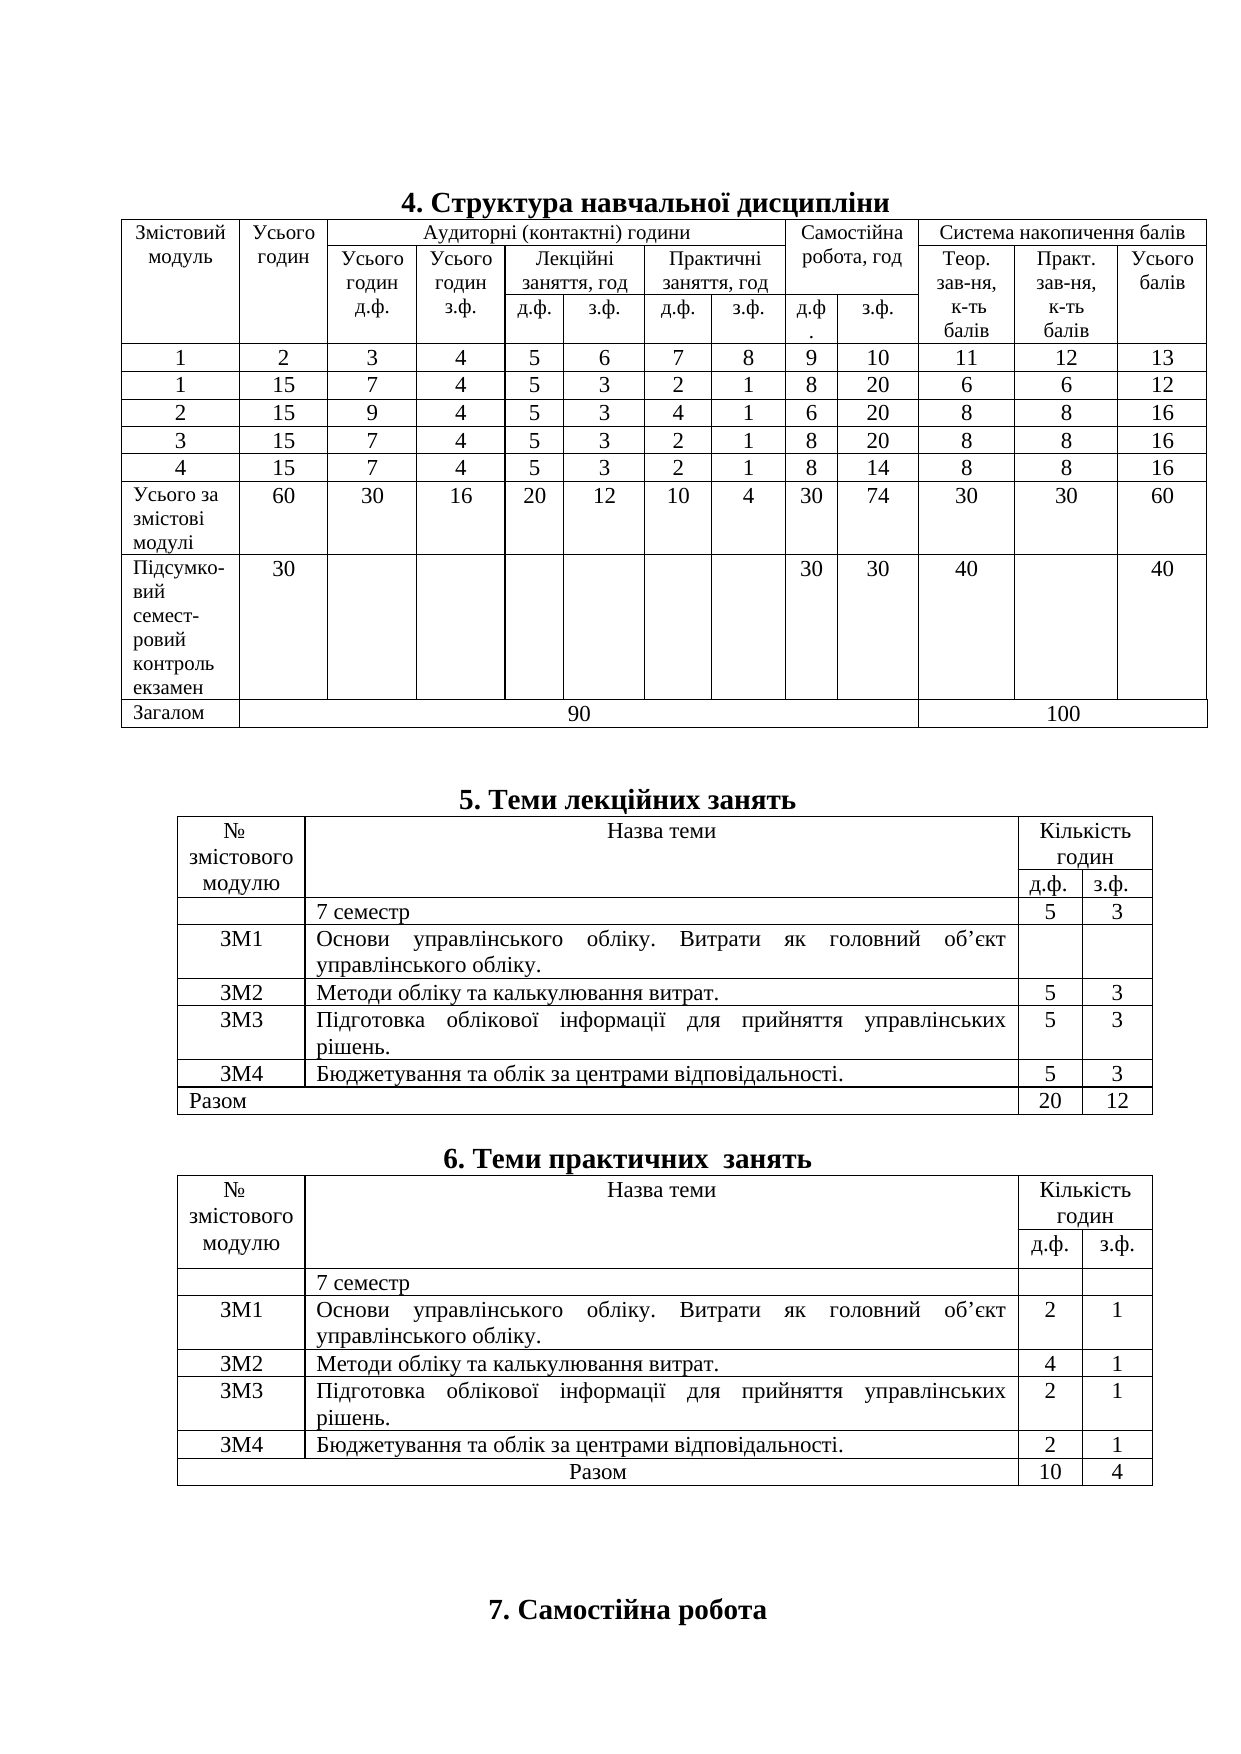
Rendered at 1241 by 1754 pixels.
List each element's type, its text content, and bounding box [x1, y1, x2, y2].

table_cell 2 [645, 372, 711, 398]
table_cell 1 [1083, 1296, 1152, 1349]
table_cell 11 [919, 344, 1014, 371]
table_cell 4 [417, 427, 504, 453]
table_cell ЗМ1 [178, 1296, 304, 1349]
table_cell 8 [786, 427, 837, 453]
table_cell д.ф. [786, 295, 837, 343]
table_cell [178, 1269, 304, 1295]
table_cell 12 [1118, 372, 1206, 398]
table_cell 90 [240, 700, 918, 727]
table_cell 12 [1015, 344, 1117, 371]
table_cell Бюджетування та облік за центрами відповідальності. [306, 1431, 1018, 1457]
table_cell Усього балів [1118, 246, 1206, 343]
table_cell 8 [786, 454, 837, 481]
table_cell 1 [122, 372, 239, 398]
table_cell 4 [417, 400, 504, 426]
table_header № змістового модулю [178, 817, 304, 897]
table_cell 2 [1019, 1296, 1082, 1349]
table_cell [1019, 925, 1082, 978]
table_cell 3 [564, 454, 644, 481]
table_cell 1 [1083, 1350, 1152, 1376]
table_cell 7 [328, 427, 416, 453]
table_cell 8 [919, 427, 1014, 453]
table_cell 8 [919, 454, 1014, 481]
table_cell 6 [1015, 372, 1117, 398]
text 7. Самостійна робота [103, 1592, 1152, 1626]
table_cell 15 [240, 400, 327, 426]
table_cell [1083, 925, 1152, 978]
table_cell ЗМ4 [178, 1431, 304, 1457]
table_cell з.ф. [564, 295, 644, 343]
table_cell 5 [506, 454, 563, 481]
table_cell 40 [1118, 555, 1206, 699]
table_cell Бюджетування та облік за центрами відповідальності. [306, 1060, 1018, 1086]
table_header Аудиторні (контактні) години [328, 220, 785, 245]
table_cell 6 [919, 372, 1014, 398]
table_cell 1 [712, 427, 785, 453]
table_cell 7 семестр [306, 1269, 1018, 1295]
table_cell 7 [645, 344, 711, 371]
table_cell 5 [506, 344, 563, 371]
table_cell 1 [712, 372, 785, 398]
table_cell 20 [838, 400, 918, 426]
table_cell 4 [417, 372, 504, 398]
table_cell 20 [838, 427, 918, 453]
table_cell Усього годин з.ф. [417, 246, 504, 343]
table_cell 30 [838, 555, 918, 699]
table_cell з.ф. [1083, 1230, 1152, 1268]
table_cell 8 [1015, 400, 1117, 426]
table_cell [564, 555, 644, 699]
table_cell 8 [712, 344, 785, 371]
table_cell Разом [178, 1088, 1018, 1114]
table_cell 16 [417, 482, 504, 554]
table_header Назва теми [306, 817, 1018, 897]
table_cell 40 [919, 555, 1014, 699]
table_cell 5 [506, 427, 563, 453]
table_cell 10 [645, 482, 711, 554]
table_cell 12 [1083, 1088, 1152, 1114]
table_cell Теор. зав-ня, к-ть балів [919, 246, 1014, 343]
table_cell Підготовка облікової інформації для прийняття управлінських рішень. [306, 1377, 1018, 1430]
table_cell 20 [1019, 1088, 1082, 1114]
table_cell 3 [564, 427, 644, 453]
table_cell 30 [786, 555, 837, 699]
table_cell д.ф. [645, 295, 711, 343]
table_header Кількість годин [1019, 817, 1152, 869]
table_cell 8 [786, 372, 837, 398]
table_cell 5 [1019, 898, 1082, 924]
table_cell 16 [1118, 400, 1206, 426]
table_header Усього годин [240, 220, 327, 343]
table_cell [712, 555, 785, 699]
table_cell Лекційні заняття, год [506, 246, 644, 294]
table_cell з.ф. [712, 295, 785, 343]
table_cell 4 [1083, 1459, 1152, 1485]
table_cell [1019, 1269, 1082, 1295]
table_cell 74 [838, 482, 918, 554]
table_cell [506, 555, 563, 699]
table_cell ЗМ3 [178, 1377, 304, 1430]
table_cell д.ф. [506, 295, 563, 343]
text 6. Теми практичних занять [103, 1141, 1152, 1175]
table_cell 2 [122, 400, 239, 426]
table_cell 3 [564, 372, 644, 398]
table_cell з.ф. [1083, 870, 1152, 897]
table_cell 1 [122, 344, 239, 371]
text 5. Теми лекційних занять [103, 782, 1152, 816]
table_cell ЗМ2 [178, 1350, 304, 1376]
table_cell д.ф. [1019, 870, 1082, 897]
table_cell 30 [1015, 482, 1117, 554]
table_header Самостійна робота, год [786, 220, 918, 294]
table_cell 3 [1083, 898, 1152, 924]
table_cell 10 [838, 344, 918, 371]
table_header Змістовий модуль [122, 220, 239, 343]
table_cell 9 [328, 400, 416, 426]
table_cell 7 [328, 372, 416, 398]
table_cell 1 [1083, 1431, 1152, 1457]
table_cell 30 [328, 482, 416, 554]
table_cell [1083, 1269, 1152, 1295]
table_cell 2 [1019, 1377, 1082, 1430]
table_cell 8 [1015, 454, 1117, 481]
table_cell 3 [122, 427, 239, 453]
table_cell 8 [919, 400, 1014, 426]
table_cell 4 [1019, 1350, 1082, 1376]
table_cell 2 [240, 344, 327, 371]
table_header Назва теми [306, 1176, 1018, 1268]
table_cell 8 [1015, 427, 1117, 453]
table_cell 1 [1083, 1377, 1152, 1430]
table_cell Основи управлінського обліку. Витрати як головний об’єкт управлінського обліку. [306, 925, 1018, 978]
table_cell 60 [240, 482, 327, 554]
table_cell Усього за змістові модулі [122, 482, 239, 554]
table_cell Разом [178, 1459, 1018, 1485]
table_cell 15 [240, 454, 327, 481]
table_cell 100 [919, 700, 1207, 727]
table_cell 13 [1118, 344, 1206, 371]
table_cell 10 [1019, 1459, 1082, 1485]
table_cell Методи обліку та калькулювання витрат. [306, 1350, 1018, 1376]
table_cell 20 [838, 372, 918, 398]
table_header Система накопичення балів [919, 220, 1206, 245]
table_cell [178, 898, 304, 924]
table_cell 4 [122, 454, 239, 481]
table_cell 15 [240, 372, 327, 398]
table_cell Загалом [122, 700, 239, 727]
table_cell 3 [328, 344, 416, 371]
table_cell 1 [712, 400, 785, 426]
table_cell 14 [838, 454, 918, 481]
table_cell 3 [1083, 1060, 1152, 1086]
table_cell 3 [1083, 1006, 1152, 1059]
table_cell 7 семестр [306, 898, 1018, 924]
table_cell 16 [1118, 454, 1206, 481]
table_cell 5 [1019, 979, 1082, 1005]
table_cell 2 [645, 454, 711, 481]
table_cell 30 [240, 555, 327, 699]
table_cell 5 [1019, 1060, 1082, 1086]
table_cell Усього годин д.ф. [328, 246, 416, 343]
table_cell 6 [564, 344, 644, 371]
table_cell 7 [328, 454, 416, 481]
table_cell 30 [919, 482, 1014, 554]
table_cell 12 [564, 482, 644, 554]
table_cell 3 [564, 400, 644, 426]
table_cell Практ. зав-ня, к-ть балів [1015, 246, 1117, 343]
table_cell 30 [786, 482, 837, 554]
table_cell [417, 555, 504, 699]
table_cell [328, 555, 416, 699]
text 4. Структура навчальної дисципліни [140, 185, 1152, 219]
table_cell д.ф. [1019, 1230, 1082, 1268]
table_cell Підсумко- вий семест-ровий контроль екзамен [122, 555, 239, 699]
table_cell Основи управлінського обліку. Витрати як головний об’єкт управлінського обліку. [306, 1296, 1018, 1349]
table_cell [645, 555, 711, 699]
table_cell 4 [712, 482, 785, 554]
table_cell ЗМ2 [178, 979, 304, 1005]
table_cell з.ф. [838, 295, 918, 343]
table_cell 4 [417, 344, 504, 371]
table_cell 5 [506, 372, 563, 398]
table_cell 15 [240, 427, 327, 453]
table_cell 4 [417, 454, 504, 481]
table_cell 2 [645, 427, 711, 453]
table_cell 20 [506, 482, 563, 554]
table_cell ЗМ4 [178, 1060, 304, 1086]
table_cell 1 [712, 454, 785, 481]
table_cell 5 [506, 400, 563, 426]
table_header Кількість годин [1019, 1176, 1152, 1228]
table_cell 5 [1019, 1006, 1082, 1059]
table_cell 3 [1083, 979, 1152, 1005]
table_cell Підготовка облікової інформації для прийняття управлінських рішень. [306, 1006, 1018, 1059]
table_header № змістового модулю [178, 1176, 304, 1268]
table_cell ЗМ3 [178, 1006, 304, 1059]
table_cell ЗМ1 [178, 925, 304, 978]
table_cell 6 [786, 400, 837, 426]
table_cell 16 [1118, 427, 1206, 453]
table_cell 60 [1118, 482, 1206, 554]
table_cell [1015, 555, 1117, 699]
table_cell Методи обліку та калькулювання витрат. [306, 979, 1018, 1005]
table_cell 9 [786, 344, 837, 371]
table_cell 2 [1019, 1431, 1082, 1457]
table_cell Практичні заняття, год [645, 246, 785, 294]
table_cell 4 [645, 400, 711, 426]
